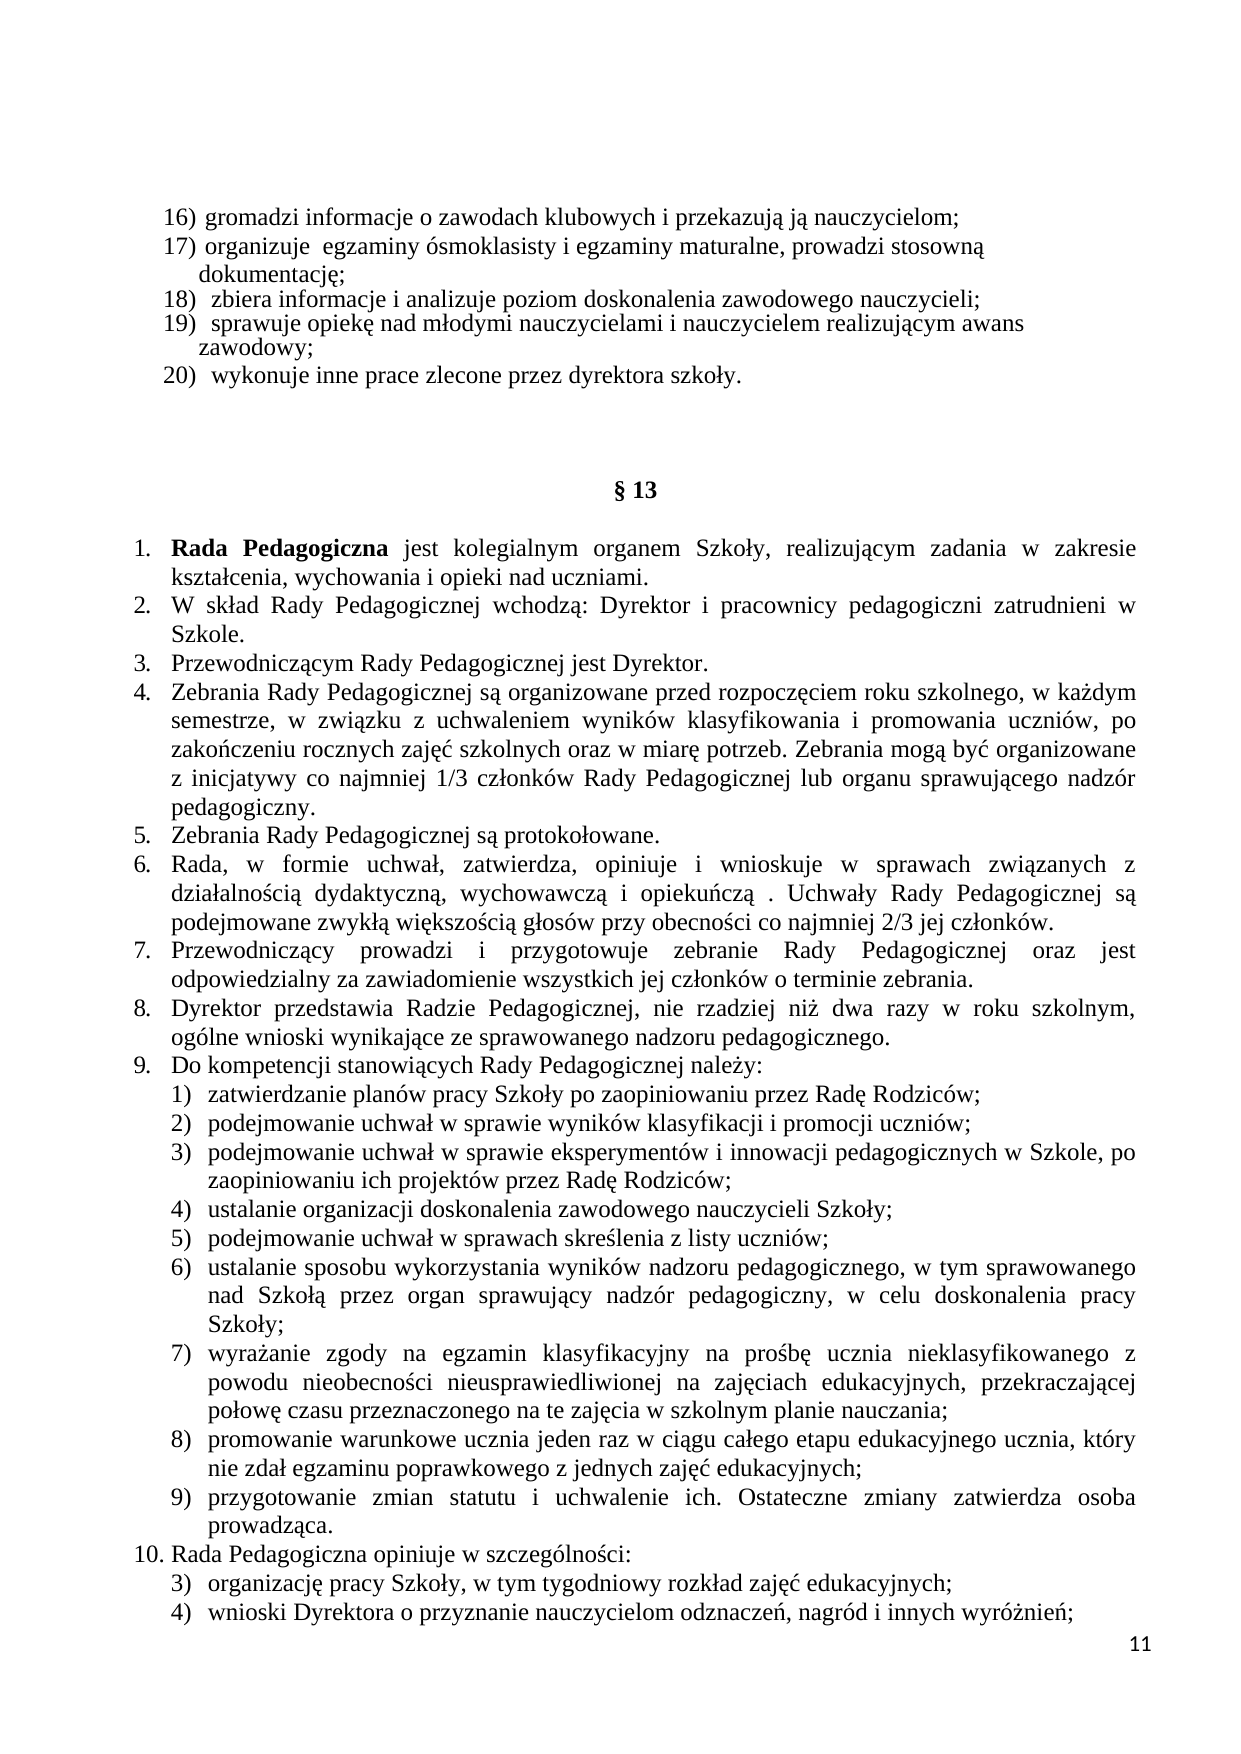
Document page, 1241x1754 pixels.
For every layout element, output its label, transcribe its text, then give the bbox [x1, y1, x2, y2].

list gromadzi informacje o zawodach klubowych i przekazują ją nauczycielom; [163, 202, 1137, 231]
list Przewodniczącym Rady Pedagogicznej jest Dyrektor. [133, 648, 1137, 677]
list wyrażanie zgody na egzamin klasyfikacyjny na prośbę ucznia nieklasyfikowanego z powodu nieobecności nieusprawiedliwionej na zajęciach edukacyjnych, przekraczającej połowę czasu przeznaczonego na te zajęcia w szkolnym planie nauczania; [171, 1338, 1137, 1424]
list zbiera informacje i analizuje poziom doskonalenia zawodowego nauczycieli; [163, 288, 1137, 312]
list Zebrania Rady Pedagogicznej są organizowane przed rozpoczęciem roku szkolnego, w każdym semestrze, w związku z uchwaleniem wyników klasyfikowania i promowania uczniów, po zakończeniu rocznych zajęć szkolnych oraz w miarę potrzeb. Zebrania mogą być organizowane z inicjatywy co najmniej 1/3 członków Rady Pedagogicznej lub organu sprawującego nadzór pedagogiczny. [133, 677, 1137, 820]
list W skład Rady Pedagogicznej wchodzą: Dyrektor i pracownicy pedagogiczni zatrudnieni w Szkole. [133, 590, 1137, 648]
list Rada Pedagogiczna jest kolegialnym organem Szkoły, realizującym zadania w zakresie kształcenia, wychowania i opieki nad uczniami. [133, 533, 1137, 590]
list wnioski Dyrektora o przyznanie nauczycielom odznaczeń, nagród i innych wyróżnień; [171, 1597, 1137, 1625]
list zatwierdzanie planów pracy Szkoły po zaopiniowaniu przez Radę Rodziców; [171, 1079, 1137, 1108]
text § 13 [133, 475, 1137, 504]
list promowanie warunkowe ucznia jeden raz w ciągu całego etapu edukacyjnego ucznia, który nie zdał egzaminu poprawkowego z jednych zajęć edukacyjnych; [171, 1424, 1137, 1482]
list podejmowanie uchwał w sprawach skreślenia z listy uczniów; [171, 1223, 1137, 1252]
list Dyrektor przedstawia Radzie Pedagogicznej, nie rzadziej niż dwa razy w roku szkolnym, ogólne wnioski wynikające ze sprawowanego nadzoru pedagogicznego. [133, 993, 1137, 1050]
list ustalanie sposobu wykorzystania wyników nadzoru pedagogicznego, w tym sprawowanego nad Szkołą przez organ sprawujący nadzór pedagogiczny, w celu doskonalenia pracy Szkoły; [171, 1252, 1137, 1338]
list sprawuje opiekę nad młodymi nauczycielami i nauczycielem realizującym awans zawodowy; [163, 312, 1137, 360]
list Rada, w formie uchwał, zatwierdza, opiniuje i wnioskuje w sprawach związanych z działalnością dydaktyczną, wychowawczą i opiekuńczą . Uchwały Rady Pedagogicznej są podejmowane zwykłą większością głosów przy obecności co najmniej 2/3 jej członków. [133, 849, 1137, 935]
list wykonuje inne prace zlecone przez dyrektora szkoły. [163, 360, 1137, 389]
list Zebrania Rady Pedagogicznej są protokołowane. [133, 820, 1137, 849]
list podejmowanie uchwał w sprawie eksperymentów i innowacji pedagogicznych w Szkole, po zaopiniowaniu ich projektów przez Radę Rodziców; [171, 1137, 1137, 1194]
list Przewodniczący prowadzi i przygotowuje zebranie Rady Pedagogicznej oraz jest odpowiedzialny za zawiadomienie wszystkich jej członków o terminie zebrania. [133, 935, 1137, 993]
list Rada Pedagogiczna opiniuje w szczególności: [133, 1539, 1137, 1568]
list ustalanie organizacji doskonalenia zawodowego nauczycieli Szkoły; [171, 1194, 1137, 1223]
list przygotowanie zmian statutu i uchwalenie ich. Ostateczne zmiany zatwierdza osoba prowadząca. [171, 1482, 1137, 1539]
list podejmowanie uchwał w sprawie wyników klasyfikacji i promocji uczniów; [171, 1108, 1137, 1137]
list organizację pracy Szkoły, w tym tygodniowy rozkład zajęć edukacyjnych; [171, 1568, 1137, 1597]
list organizuje egzaminy ósmoklasisty i egzaminy maturalne, prowadzi stosowną dokumentację; [163, 231, 1137, 288]
list Do kompetencji stanowiących Rady Pedagogicznej należy: [133, 1050, 1137, 1079]
